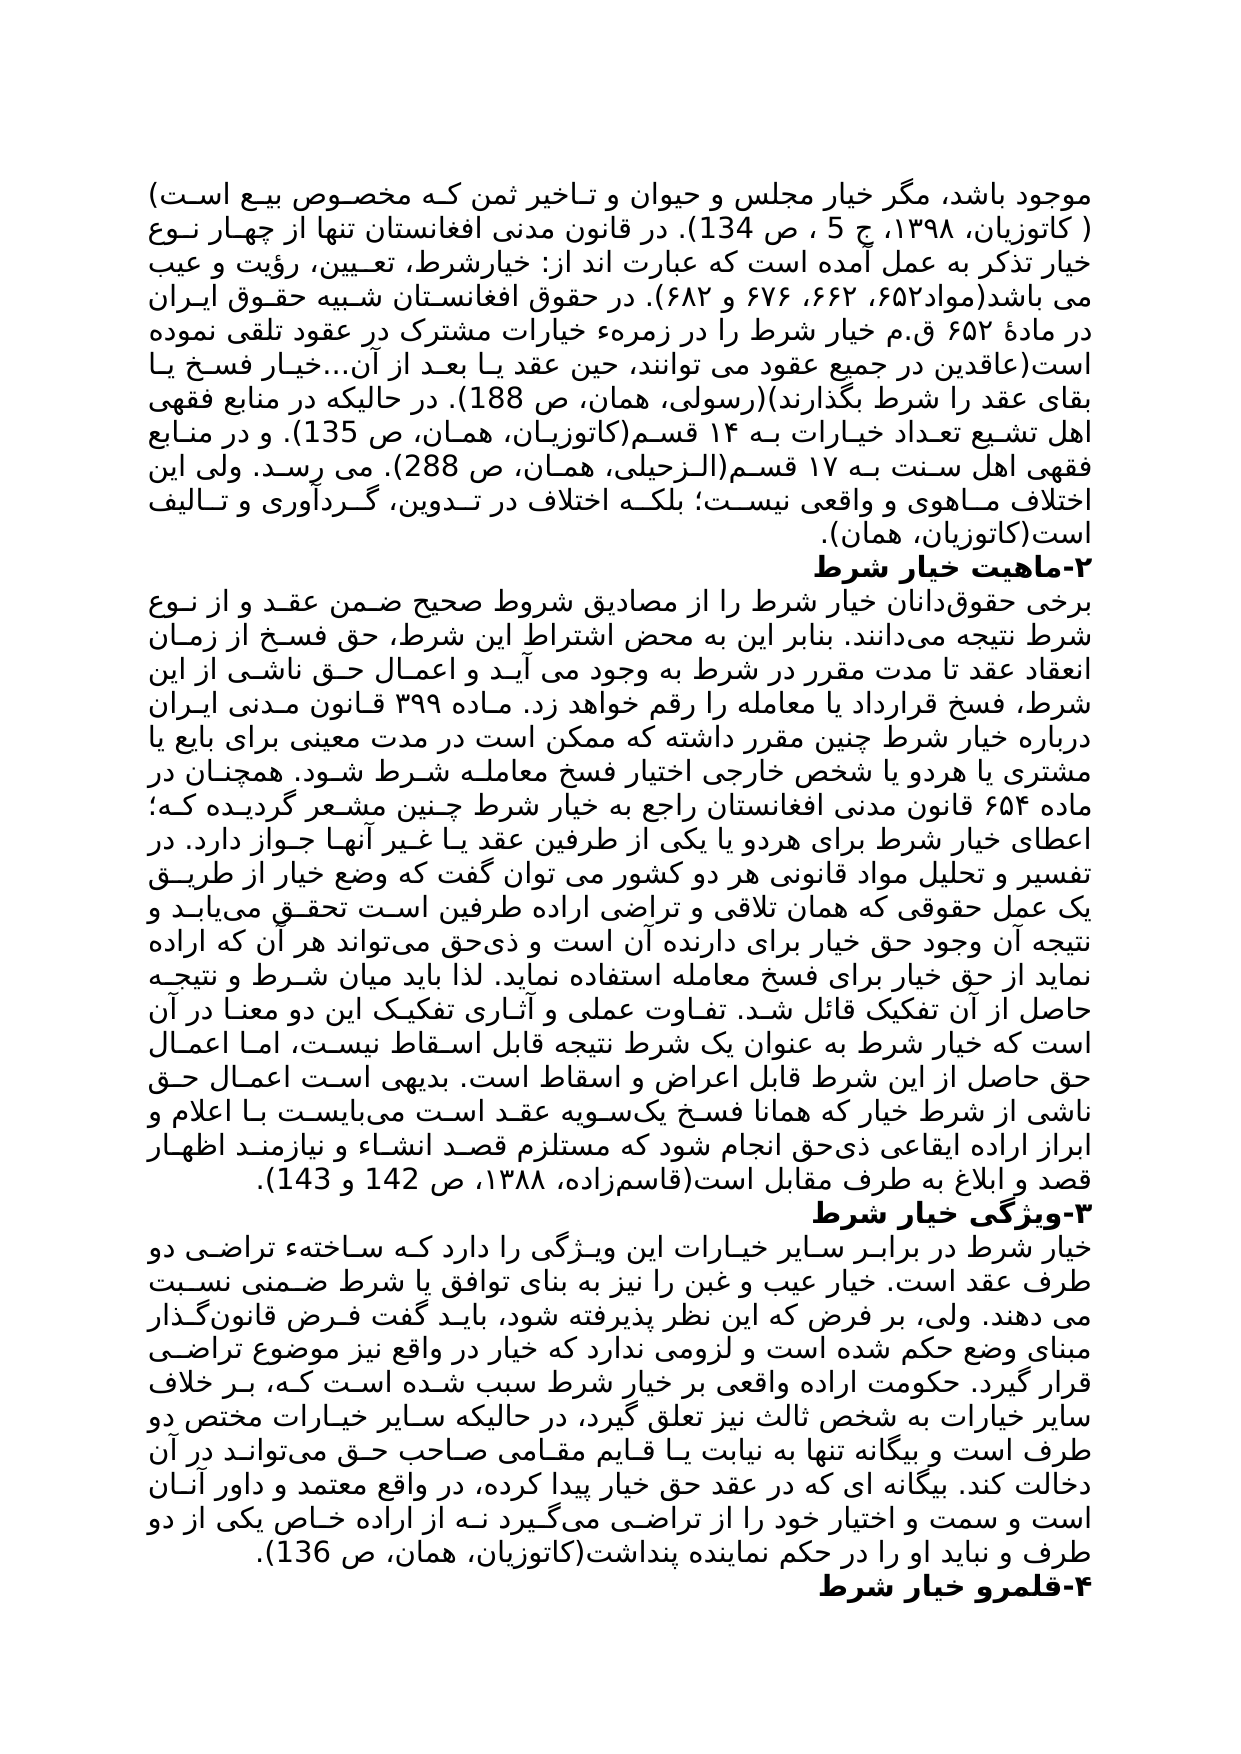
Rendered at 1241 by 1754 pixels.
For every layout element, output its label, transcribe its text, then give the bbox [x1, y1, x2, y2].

text ۳-ویژگی خیار شرط [148, 1196, 1092, 1230]
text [148, 177, 1092, 551]
text ۴-قلمرو خیار شرط [148, 1569, 1092, 1603]
text خیار شرط در برابر سایر خیارات این ویژگی را دارد که ساختهء تراضی دو طرف عقد است. خیار عیب و غبن را نیز به بنای توافق یا شرط ضمنی نسبت می دهند. ولی، بر فرض که این نظر پذیرفته شود، باید گفت فرض قانون‌گذار مبنای وضع حکم شده است و لزومی ندارد که خیار در واقع نیز موضوع تراضی قرار گیرد. حکومت اراده واقعی بر خیار شرط سبب شده است که، بر خلاف سایر خیارات به شخص ثالث نیز تعلق گیرد، در حالیکه سایر خیارات مختص دو طرف است و بیگانه تنها به نیابت یا قایم مقامی صاحب حق می‌تواند در آن دخالت کند. بیگانه ای که در عقد حق خیار پیدا کرده، در واقع معتمد و داور آنان است و سمت و اختیار خود را از تراضی می‌گیرد نه از اراده خاص یکی از دو طرف و نباید او را در حکم نماینده پنداشت(کاتوزیان، همان، ص 136). [148, 1230, 1092, 1569]
text ۲-ماهیت خیار شرط [148, 551, 1092, 585]
text برخی حقوق‌دانان خیار شرط را از مصادیق شروط صحیح ضمن عقد و از نوع شرط نتیجه می‌دانند. بنابر این به محض اشتراط این شرط، حق فسخ از زمان انعقاد عقد تا مدت مقرر در شرط به وجود می آید و اعمال حق ناشی از این شرط، فسخ قرارداد یا معامله را رقم خواهد زد. ماده ۳۹۹ قانون مدنی ایران درباره خیار شرط چنین مقرر داشته که ممکن است در مدت معینی برای بایع یا مشتری یا هردو یا شخص خارجی اختیار فسخ معامله شرط شود. همچنان در ماده ۶۵۴ قانون مدنی افغانستان راجع به خیار شرط چنین مشعر گردیده که؛ اعطای خیار شرط برای هردو یا یکی از طرفین عقد یا غیر آنها جواز دارد. در تفسیر و تحلیل مواد قانونی هر دو کشور می توان گفت که وضع خیار از طریق یک عمل حقوقی که همان تلاقی و تراضی اراده طرفین است تحقق می‌یابد و نتیجه آن وجود حق خیار برای دارنده آن است و ذی‌حق می‌تواند هر آن که اراده نماید از حق خیار برای فسخ معامله استفاده نماید. لذا باید میان شرط و نتیجه حاصل از آن تفکیک قائل شد. تفاوت عملی و آثاری تفکیک این دو معنا در آن است که خیار شرط به عنوان یک شرط نتیجه قابل اسقاط نیست، اما اعمال حق حاصل از این شرط قابل اعراض و اسقاط است. بدیهی است اعمال حق ناشی از شرط خیار که همانا فسخ یک‌سویه عقد است می‌بایست با اعلام و ابراز اراده ایقاعی ذی‌حق انجام شود که مستلزم قصد انشاء و نیازمند اظهار قصد و ابلاغ به طرف مقابل است(قاسم‌زاده، ۱۳۸۸، ص 142 و 143). [148, 585, 1092, 1196]
